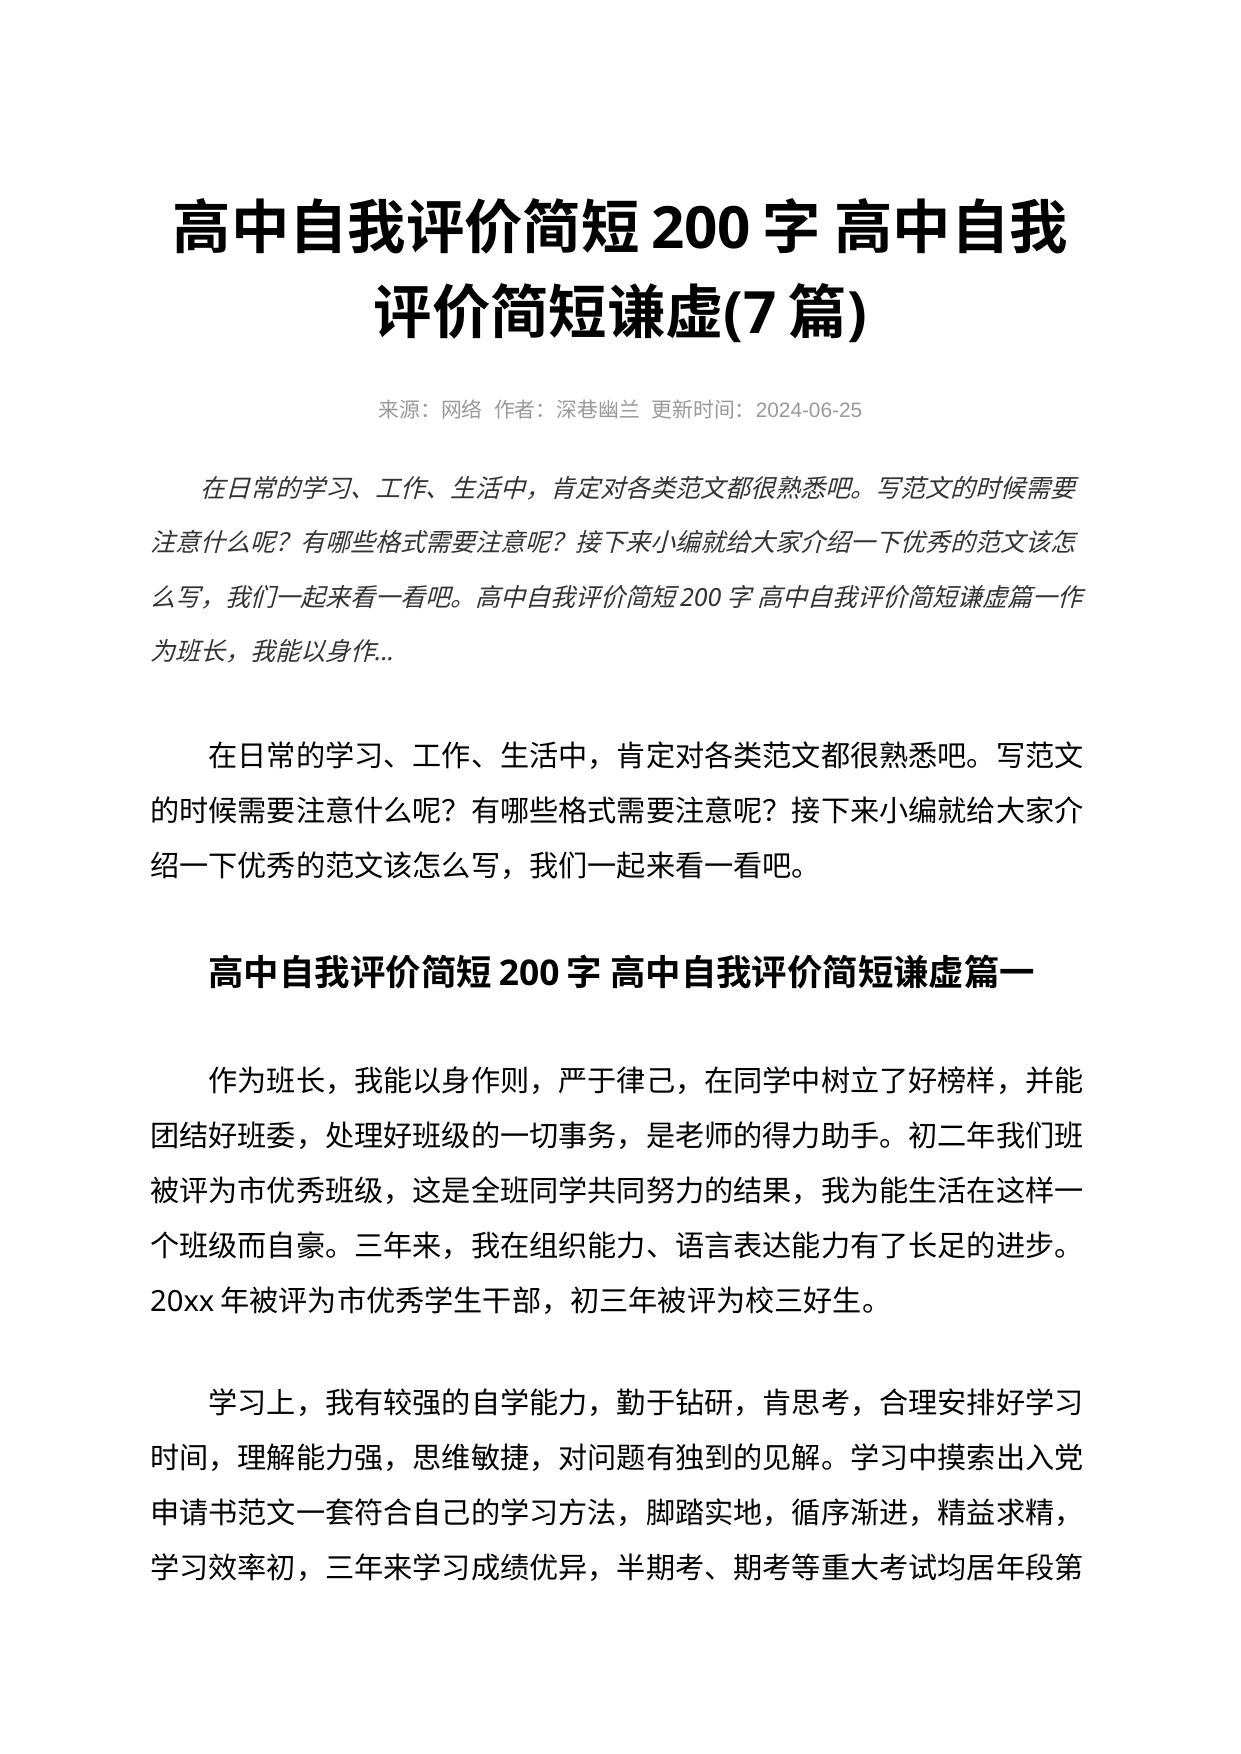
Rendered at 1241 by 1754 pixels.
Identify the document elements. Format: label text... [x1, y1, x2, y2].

text 在日常的学习、工作、生活中，肯定对各类范文都很熟悉吧。写范文的时候需要注意什么呢？有哪些格式需要注意呢？接下来小编就给大家介绍一下优秀的范文该怎么写，我们一起来看一看吧。高中自我评价简短200字 高中自我评价简短谦虚篇一作为班长，我能以身作... [150, 468, 1090, 668]
subtitle 高中自我评价简短200字 高中自我评价简短谦虚(7篇) [150, 181, 1090, 351]
text 作为班长，我能以身作则，严于律己，在同学中树立了好榜样，并能团结好班委，处理好班级的一切事务，是老师的得力助手。初二年我们班被评为市优秀班级，这是全班同学共同努力的结果，我为能生活在这样一个班级而自豪。三年来，我在组织能力、语言表达能力有了长足的进步。20xx年被评为市优秀学生干部，初三年被评为校三好生。 [150, 1058, 1090, 1320]
text 高中自我评价简短200字 高中自我评价简短谦虚篇一 [150, 944, 1090, 996]
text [150, 1379, 1090, 1587]
text 在日常的学习、工作、生活中，肯定对各类范文都很熟悉吧。写范文的时候需要注意什么呢？有哪些格式需要注意呢？接下来小编就给大家介绍一下优秀的范文该怎么写，我们一起来看一看吧。 [150, 733, 1090, 885]
text 来源：网络 作者：深巷幽兰 更新时间：2024-06-25 [150, 398, 1090, 422]
